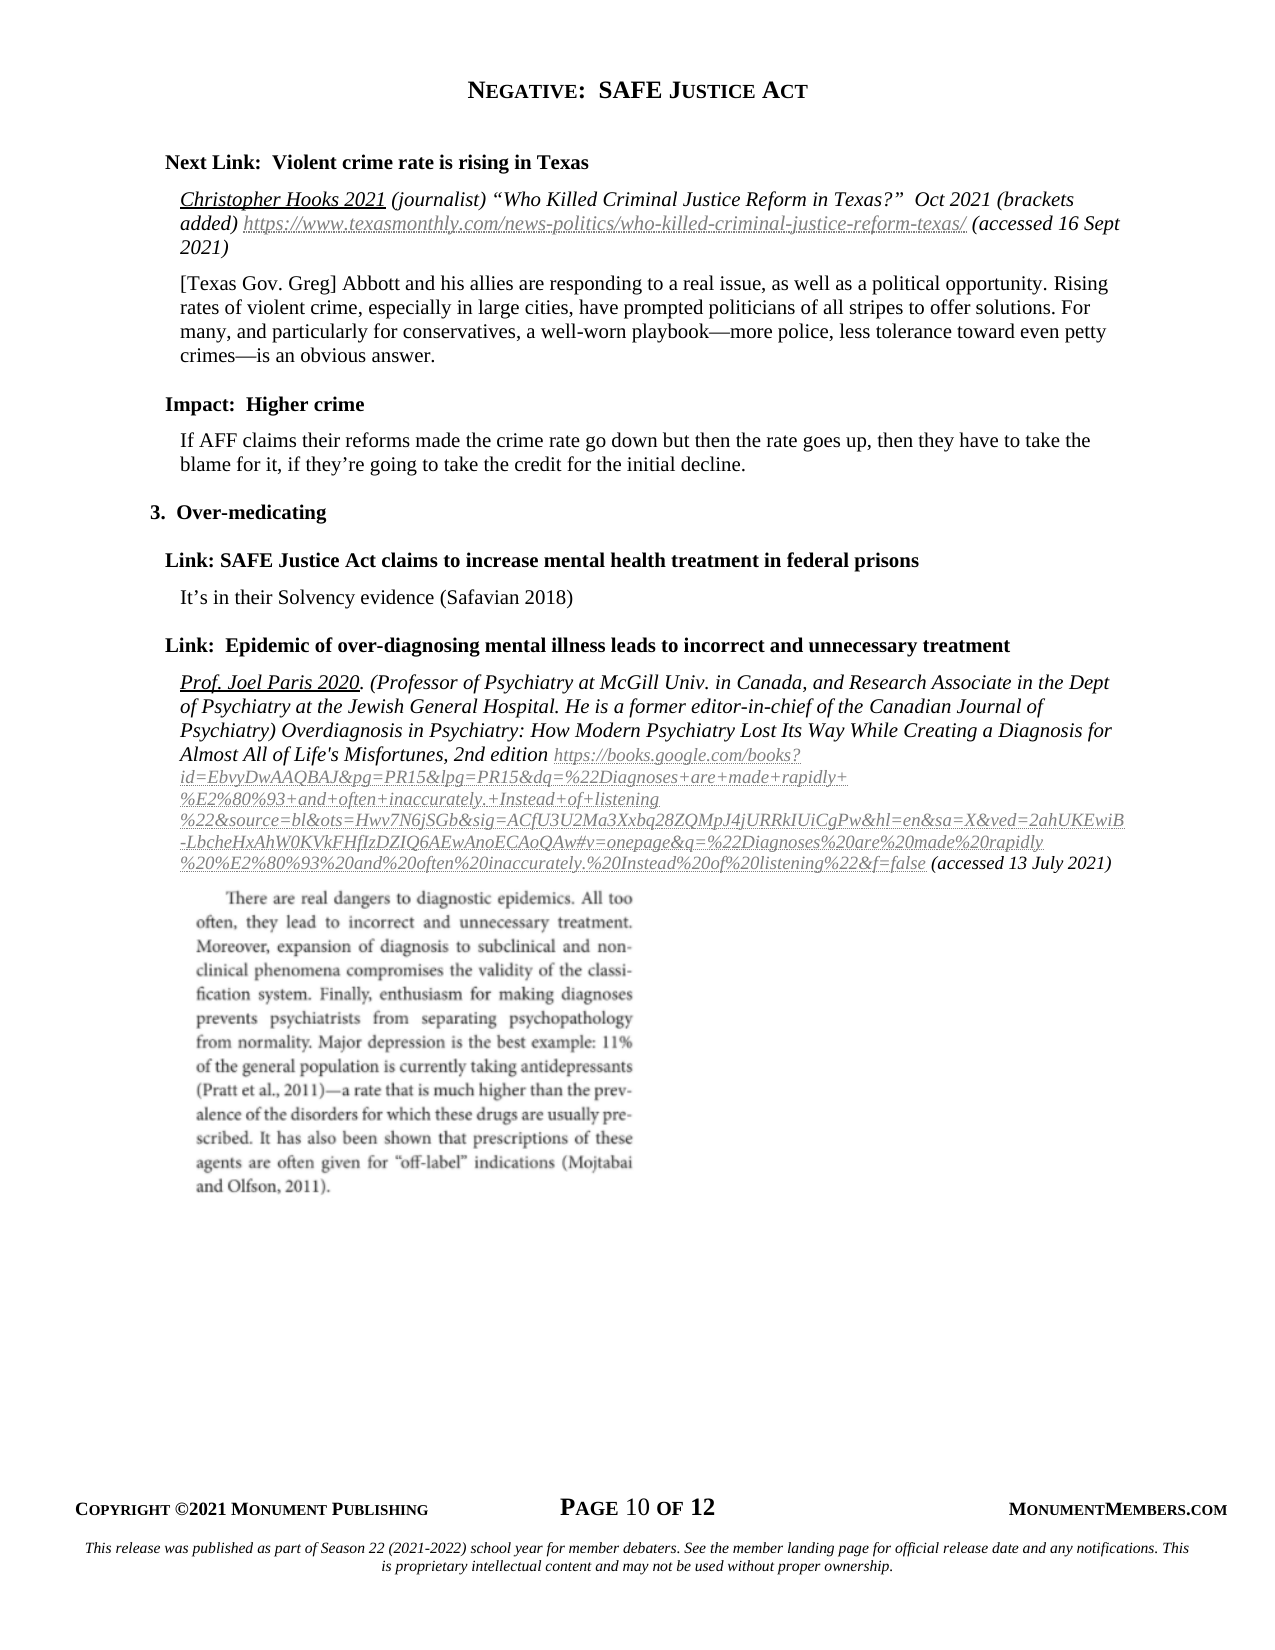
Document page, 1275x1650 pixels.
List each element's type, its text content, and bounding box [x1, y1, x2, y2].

text Impact: Higher crime [165, 392, 1125, 416]
text It’s in their Solvency evidence (Safavian 2018) [180, 585, 1125, 633]
text If AFF claims their reforms made the crime rate go down but then the rate goes up, then they have to take the blame for it, if they’re going to take the credit for the initial decline. [180, 428, 1125, 476]
picture [180, 886, 649, 1200]
text Link: SAFE Justice Act claims to increase mental health treatment in federal prisons [165, 548, 1125, 572]
text Christopher Hooks 2021 (journalist) “Who Killed Criminal Justice Reform in Texas?” Oct 2021 (brackets added) https://www.texasmonthly.com/news-politics/who-killed-criminal-justice-reform-texas/ (accessed 16 Sept 2021) [180, 187, 1125, 259]
text [Texas Gov. Greg] Abbott and his allies are responding to a real issue, as well as a political opportunity. Rising rates of violent crime, especially in large cities, have prompted politicians of all stripes to offer solutions. For many, and particularly for conservatives, a well-worn playbook—more police, less tolerance toward even petty crimes—is an obvious answer. [180, 271, 1125, 367]
text Link: Epidemic of over-diagnosing mental illness leads to incorrect and unnecessary treatment [165, 633, 1125, 657]
text Next Link: Violent crime rate is rising in Texas [165, 150, 1125, 174]
text Prof. Joel Paris 2020. (Professor of Psychiatry at McGill Univ. in Canada, and Research Associate in the Dept of Psychiatry at the Jewish General Hospital. He is a former editor-in-chief of the Canadian Journal of Psychiatry) Overdiagnosis in Psychiatry: How Modern Psychiatry Lost Its Way While Creating a Diagnosis for Almost All of Life's Misfortunes, 2nd edition https://books.google.com/books?id=EbvyDwAAQBAJ&pg=PR15&lpg=PR15&dq=%22Diagnoses+are+made+rapidly+%E2%80%93+and+often+inaccurately.+Instead+of+listening%22&source=bl&ots=Hwv7N6jSGb&sig=ACfU3U2Ma3Xxbq28ZQMpJ4jURRkIUiCgPw&hl=en&sa=X&ved=2ahUKEwiB-LbcheHxAhW0KVkFHfIzDZIQ6AEwAnoECAoQAw#v=onepage&q=%22Diagnoses%20are%20made%20rapidly%20%E2%80%93%20and%20often%20inaccurately.%20Instead%20of%20listening%22&f=false (accessed 13 July 2021) [180, 670, 1125, 874]
text 3. Over-medicating [150, 500, 1125, 524]
